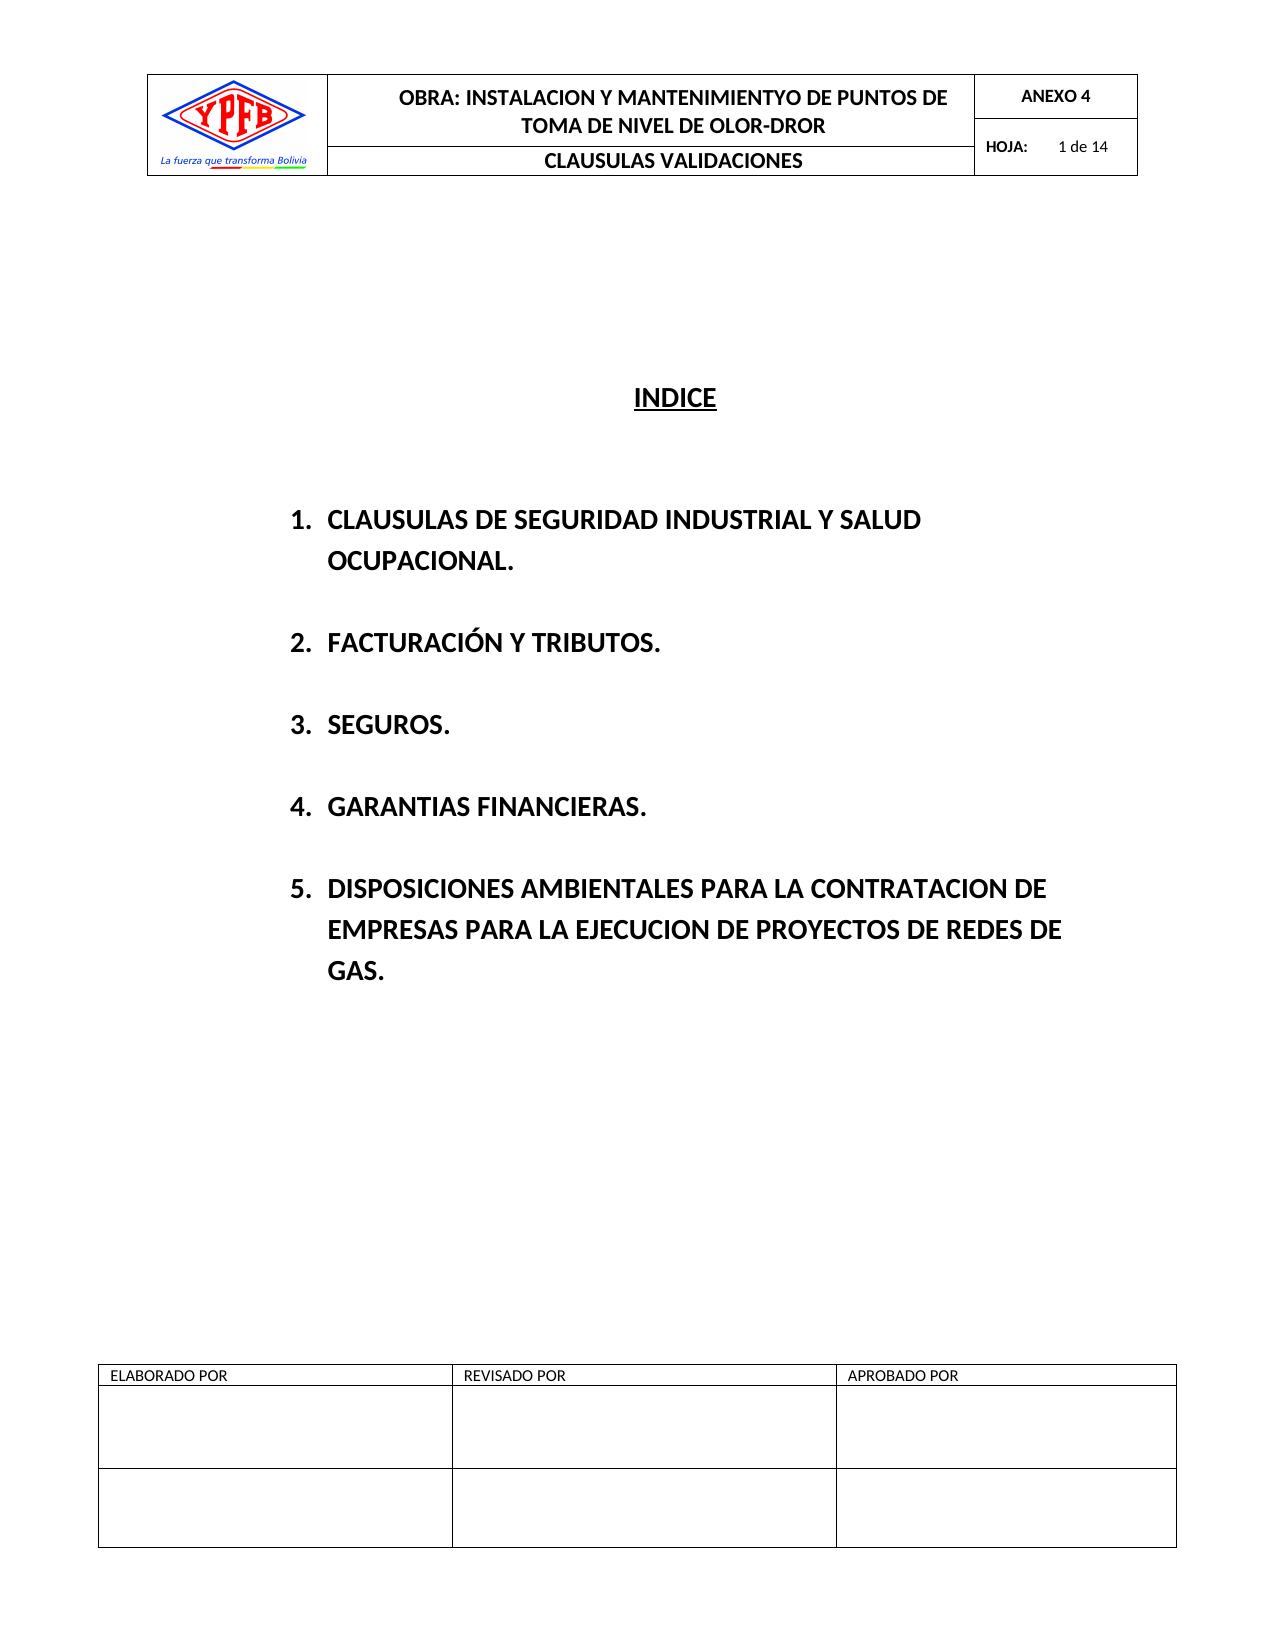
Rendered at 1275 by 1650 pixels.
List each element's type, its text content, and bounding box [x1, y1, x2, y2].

list SEGUROS. [290, 706, 1098, 742]
picture [158, 75, 308, 174]
list CLAUSULAS DE SEGURIDAD INDUSTRIAL Y SALUD OCUPACIONAL. [290, 501, 1098, 578]
list DISPOSICIONES AMBIENTALES PARA LA CONTRATACION DE EMPRESAS PARA LA EJECUCION DE PROYECTOS DE REDES DE GAS. [290, 870, 1098, 987]
list GARANTIAS FINANCIERAS. [290, 788, 1098, 824]
list INDICE [252, 379, 1098, 414]
list FACTURACIÓN Y TRIBUTOS. [290, 624, 1098, 660]
